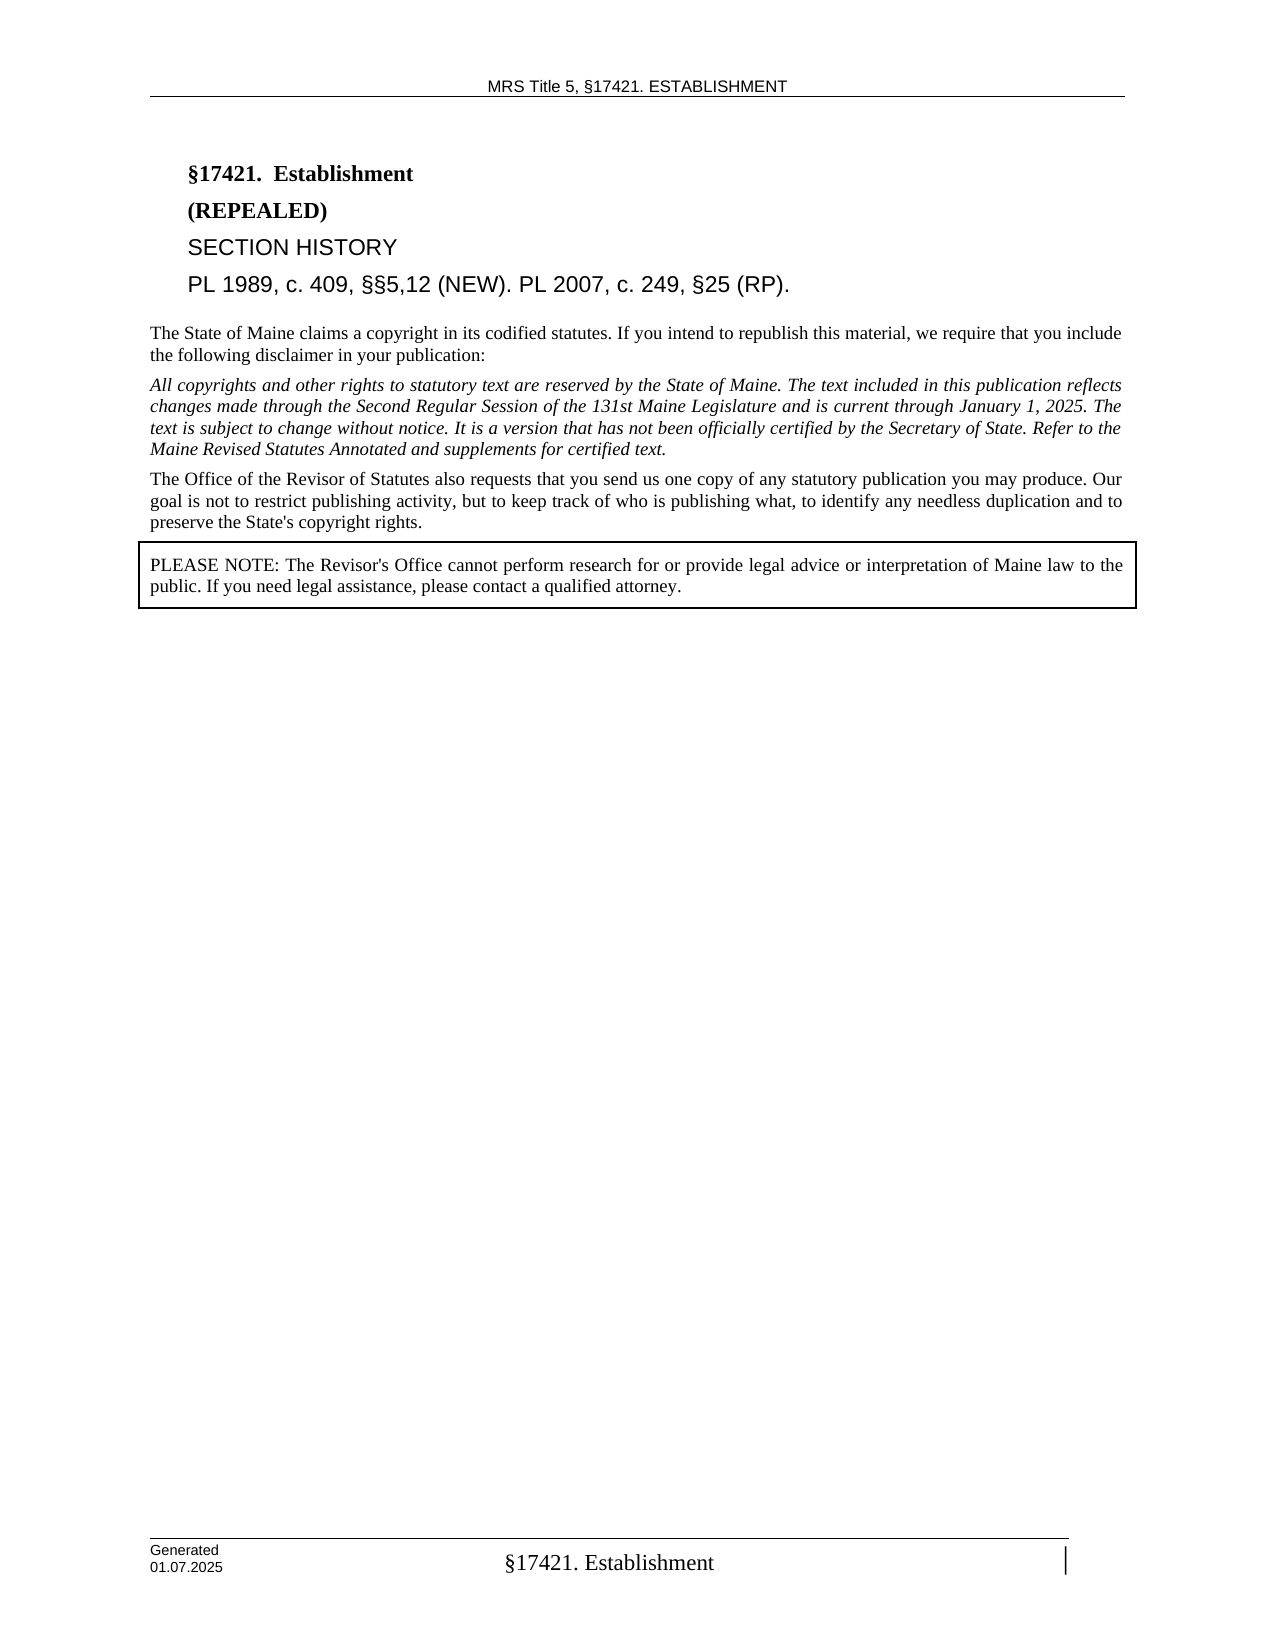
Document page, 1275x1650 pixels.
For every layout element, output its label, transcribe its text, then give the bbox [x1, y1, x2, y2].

text The State of Maine claims a copyright in its codified statutes. If you intend to republish this material, we require that you include the following disclaimer in your publication: [150, 322, 1125, 365]
text SECTION HISTORY [187, 234, 1125, 260]
text (REPEALED) [187, 197, 1125, 223]
text §17421. Establishment [187, 160, 1125, 187]
text PLEASE NOTE: The Revisor's Office cannot perform research for or provide legal advice or interpretation of Maine law to the public. If you need legal assistance, please contact a qualified attorney. [140, 543, 1135, 607]
text The Office of the Revisor of Statutes also requests that you send us one copy of any statutory publication you may produce. Our goal is not to restrict publishing activity, but to keep track of who is publishing what, to identify any needless duplication and to preserve the State's copyright rights. [150, 468, 1125, 533]
text PL 1989, c. 409, §§5,12 (NEW). PL 2007, c. 249, §25 (RP). [187, 271, 1125, 297]
text All copyrights and other rights to statutory text are reserved by the State of Maine. The text included in this publication reflects changes made through the Second Regular Session of the 131st Maine Legislature and is current through January 1, 2025 . The text is subject to change without notice. It is a version that has not been officially certified by the Secretary of State. Refer to the Maine Revised Statutes Annotated and supplements for certified text. [150, 373, 1125, 460]
